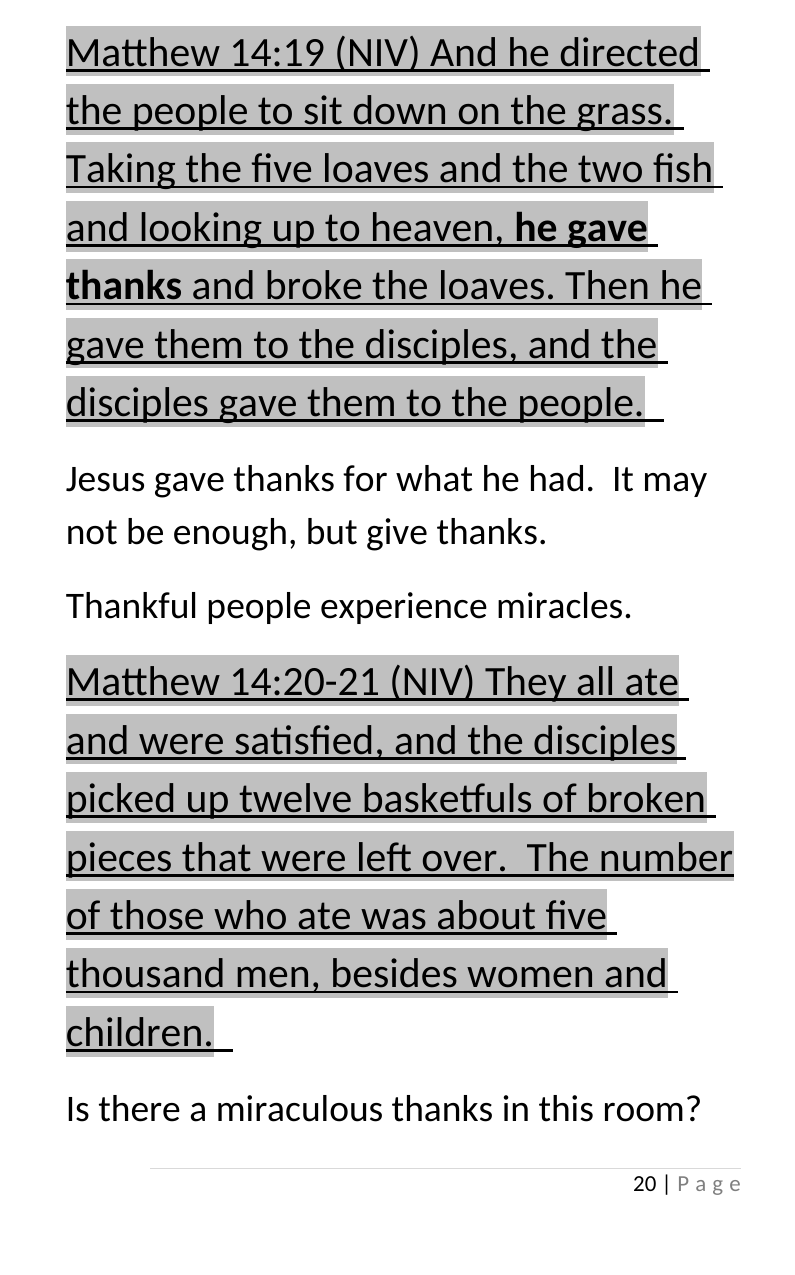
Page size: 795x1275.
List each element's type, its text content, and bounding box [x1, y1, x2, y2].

text Thankful people experience miracles. [66, 582, 741, 627]
text Matthew 14:19 (NIV) And he directed the people to sit down on the grass. Taking the five loaves and the two fish and looking up to heaven, he gave thanks and broke the loaves. Then he gave them to the disciples, and the disciples gave them to the people. [66, 26, 741, 427]
text Is there a miraculous thanks in this room? [66, 1085, 741, 1131]
text Matthew 14:20-21 (NIV) They all ate and were satisfied, and the disciples picked up twelve basketfuls of broken pieces that were left over. The number of those who ate was about five thousand men, besides women and children. [66, 655, 741, 1057]
text Jesus gave thanks for what he had. It may not be enough, but give thanks. [66, 455, 741, 554]
